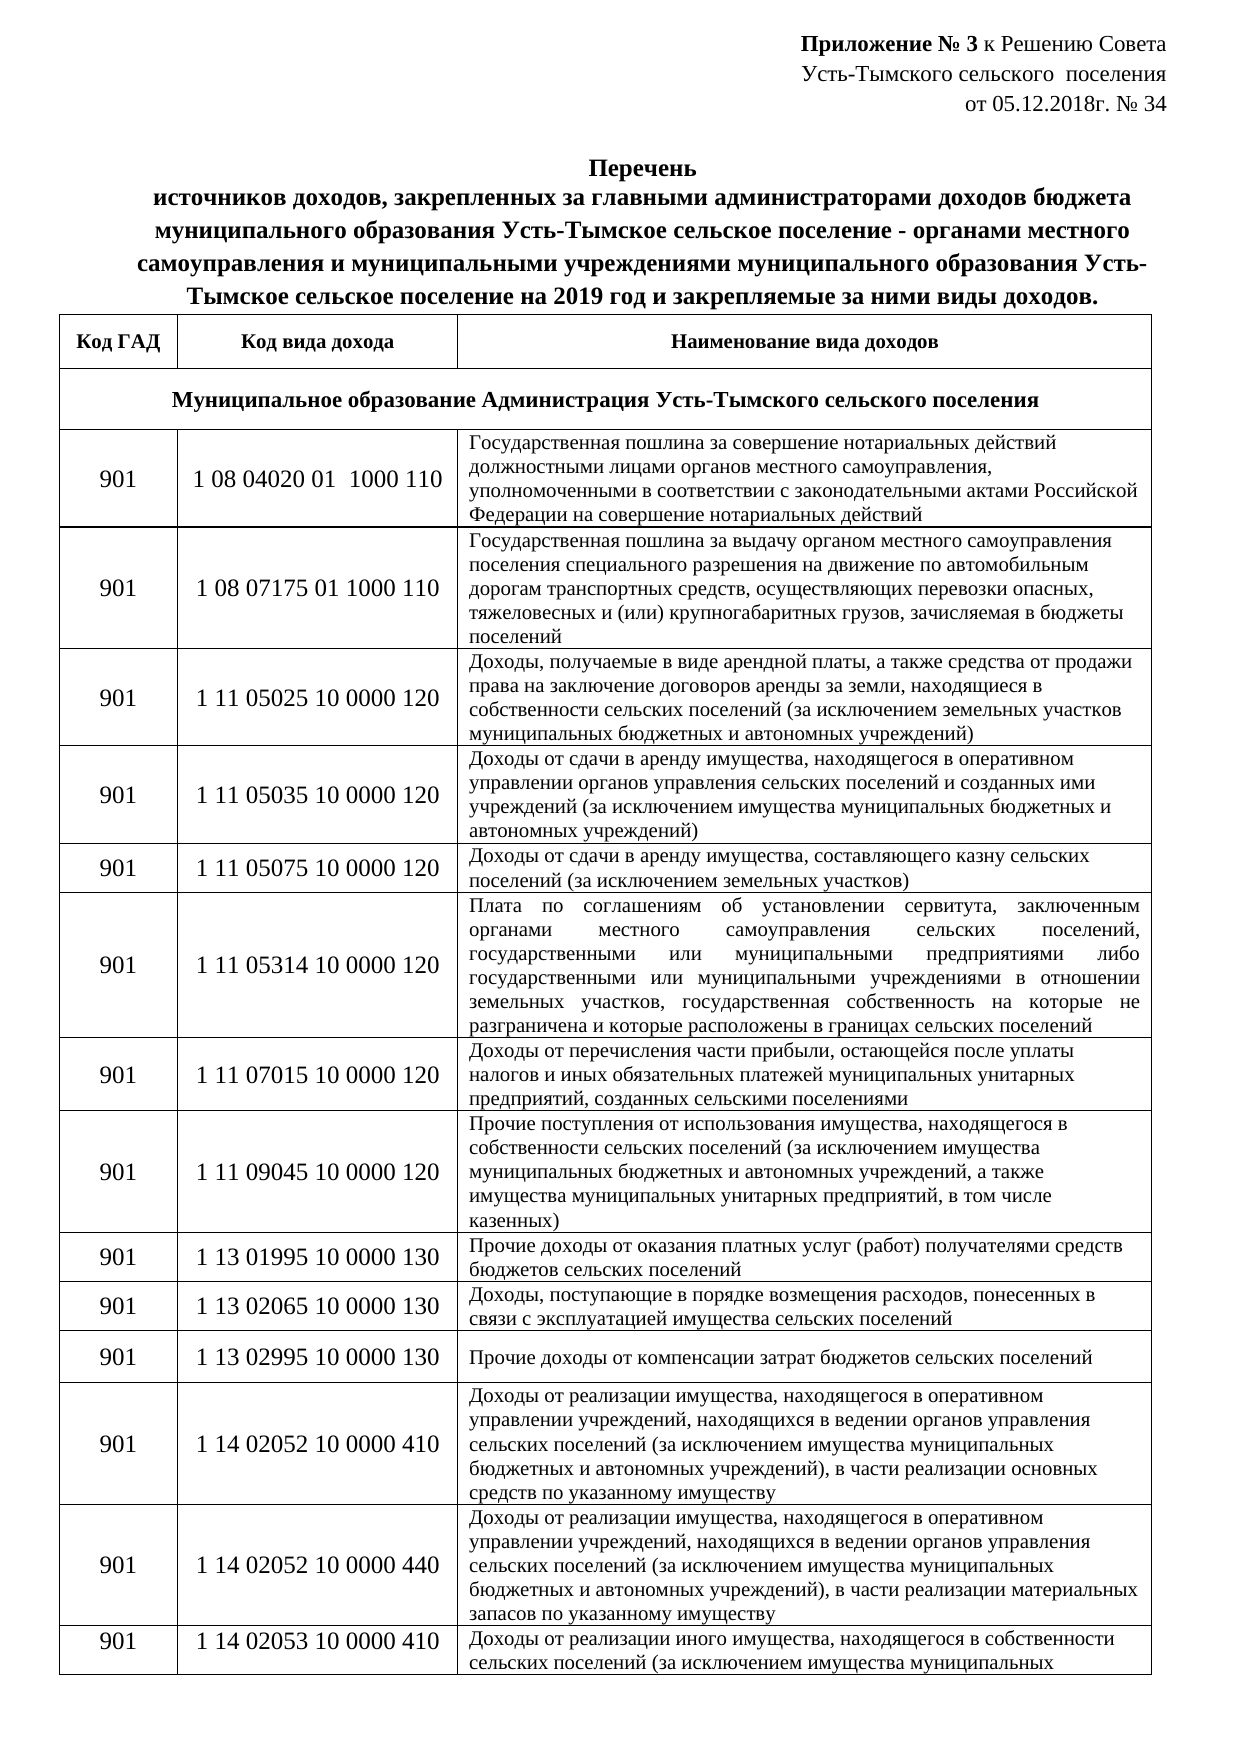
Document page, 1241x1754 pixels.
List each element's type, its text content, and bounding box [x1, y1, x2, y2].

table_cell 901 [60, 1233, 177, 1281]
table_cell 1 13 02065 10 0000 130 [178, 1282, 457, 1330]
table_cell 1 14 02052 10 0000 410 [178, 1383, 457, 1504]
table_cell Доходы от перечисления части прибыли, остающейся после уплаты налогов и иных обязательных платежей муниципальных унитарных предприятий, созданных сельскими поселениями [458, 1038, 1151, 1110]
text от 05.12.2018г. № 34 [634, 90, 1167, 116]
table_cell 901 [60, 528, 177, 648]
table_cell 901 [60, 1626, 177, 1674]
table_cell Прочие доходы от оказания платных услуг (работ) получателями средств бюджетов сельских поселений [458, 1233, 1151, 1281]
table_header Код ГАД [60, 315, 177, 367]
table_cell 1 11 05075 10 0000 120 [178, 844, 457, 892]
table_cell Доходы от реализации имущества, находящегося в оперативном управлении учреждений, находящихся в ведении органов управления сельских поселений (за исключением имущества муниципальных бюджетных и автономных учреждений), в части реализации основных средств по указанному имуществу [458, 1383, 1151, 1504]
table_cell 1 11 05025 10 0000 120 [178, 649, 457, 745]
table_cell 901 [60, 1111, 177, 1232]
table_cell 1 11 09045 10 0000 120 [178, 1111, 457, 1232]
table_cell 901 [60, 430, 177, 526]
table_cell Доходы от сдачи в аренду имущества, находящегося в оперативном управлении органов управления сельских поселений и созданных ими учреждений (за исключением имущества муниципальных бюджетных и автономных учреждений) [458, 746, 1151, 842]
table_cell 901 [60, 1331, 177, 1382]
table_cell 1 13 01995 10 0000 130 [178, 1233, 457, 1281]
text Перечень [118, 153, 1167, 182]
table_cell 1 13 02995 10 0000 130 [178, 1331, 457, 1382]
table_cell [178, 1626, 457, 1674]
table_cell 901 [60, 893, 177, 1037]
text Усть-Тымского сельского поселения [634, 60, 1167, 86]
table_cell 1 08 04020 01 1000 110 [178, 430, 457, 526]
table_cell 1 11 05314 10 0000 120 [178, 893, 457, 1037]
table_cell 1 11 05035 10 0000 120 [178, 746, 457, 842]
table_cell 901 [60, 1505, 177, 1625]
table_cell Государственная пошлина за совершение нотариальных действий должностными лицами органов местного самоуправления, уполномоченными в соответствии с законодательными актами Российской Федерации на совершение нотариальных действий [458, 430, 1151, 526]
table_cell 901 [60, 1383, 177, 1504]
table_cell 901 [60, 746, 177, 842]
table_cell Муниципальное образование Администрация Усть-Тымского сельского поселения [60, 369, 1151, 429]
table_cell 1 11 07015 10 0000 120 [178, 1038, 457, 1110]
table_cell 901 [60, 1038, 177, 1110]
table_cell Государственная пошлина за выдачу органом местного самоуправления поселения специального разрешения на движение по автомобильным дорогам транспортных средств, осуществляющих перевозки опасных, тяжеловесных и (или) крупногабаритных грузов, зачисляемая в бюджеты поселений [458, 528, 1151, 648]
table_cell Доходы от реализации имущества, находящегося в оперативном управлении учреждений, находящихся в ведении органов управления сельских поселений (за исключением имущества муниципальных бюджетных и автономных учреждений), в части реализации материальных запасов по указанному имуществу [458, 1505, 1151, 1625]
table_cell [458, 1626, 1151, 1674]
table_header Наименование вида доходов [458, 315, 1151, 367]
text источников доходов, закрепленных за главными администраторами доходов бюджета муниципального образования Усть-Тымское сельское поселение - органами местного самоуправления и муниципальными учреждениями муниципального образования Усть-Тымское сельское поселение на 2019 год и закрепляемые за ними виды доходов. [118, 182, 1167, 310]
table_cell 901 [60, 844, 177, 892]
table_cell 901 [60, 649, 177, 745]
table_cell Плата по соглашениям об установлении сервитута, заключенным органами местного самоуправления сельских поселений, государственными или муниципальными предприятиями либо государственными или муниципальными учреждениями в отношении земельных участков, государственная собственность на которые не разграничена и которые расположены в границах сельских поселений [458, 893, 1151, 1037]
text Приложение № 3 к Решению Совета [634, 29, 1167, 56]
table_header Код вида дохода [178, 315, 457, 367]
table_cell 1 08 07175 01 1000 110 [178, 528, 457, 648]
table_cell 901 [60, 1282, 177, 1330]
table_cell Доходы, поступающие в порядке возмещения расходов, понесенных в связи с эксплуатацией имущества сельских поселений [458, 1282, 1151, 1330]
table_cell Прочие поступления от использования имущества, находящегося в собственности сельских поселений (за исключением имущества муниципальных бюджетных и автономных учреждений, а также имущества муниципальных унитарных предприятий, в том числе казенных) [458, 1111, 1151, 1232]
table_cell 1 14 02052 10 0000 440 [178, 1505, 457, 1625]
table_cell Доходы от сдачи в аренду имущества, составляющего казну сельских поселений (за исключением земельных участков) [458, 844, 1151, 892]
table_cell Прочие доходы от компенсации затрат бюджетов сельских поселений [458, 1331, 1151, 1382]
table_cell Доходы, получаемые в виде арендной платы, а также средства от продажи права на заключение договоров аренды за земли, находящиеся в собственности сельских поселений (за исключением земельных участков муниципальных бюджетных и автономных учреждений) [458, 649, 1151, 745]
